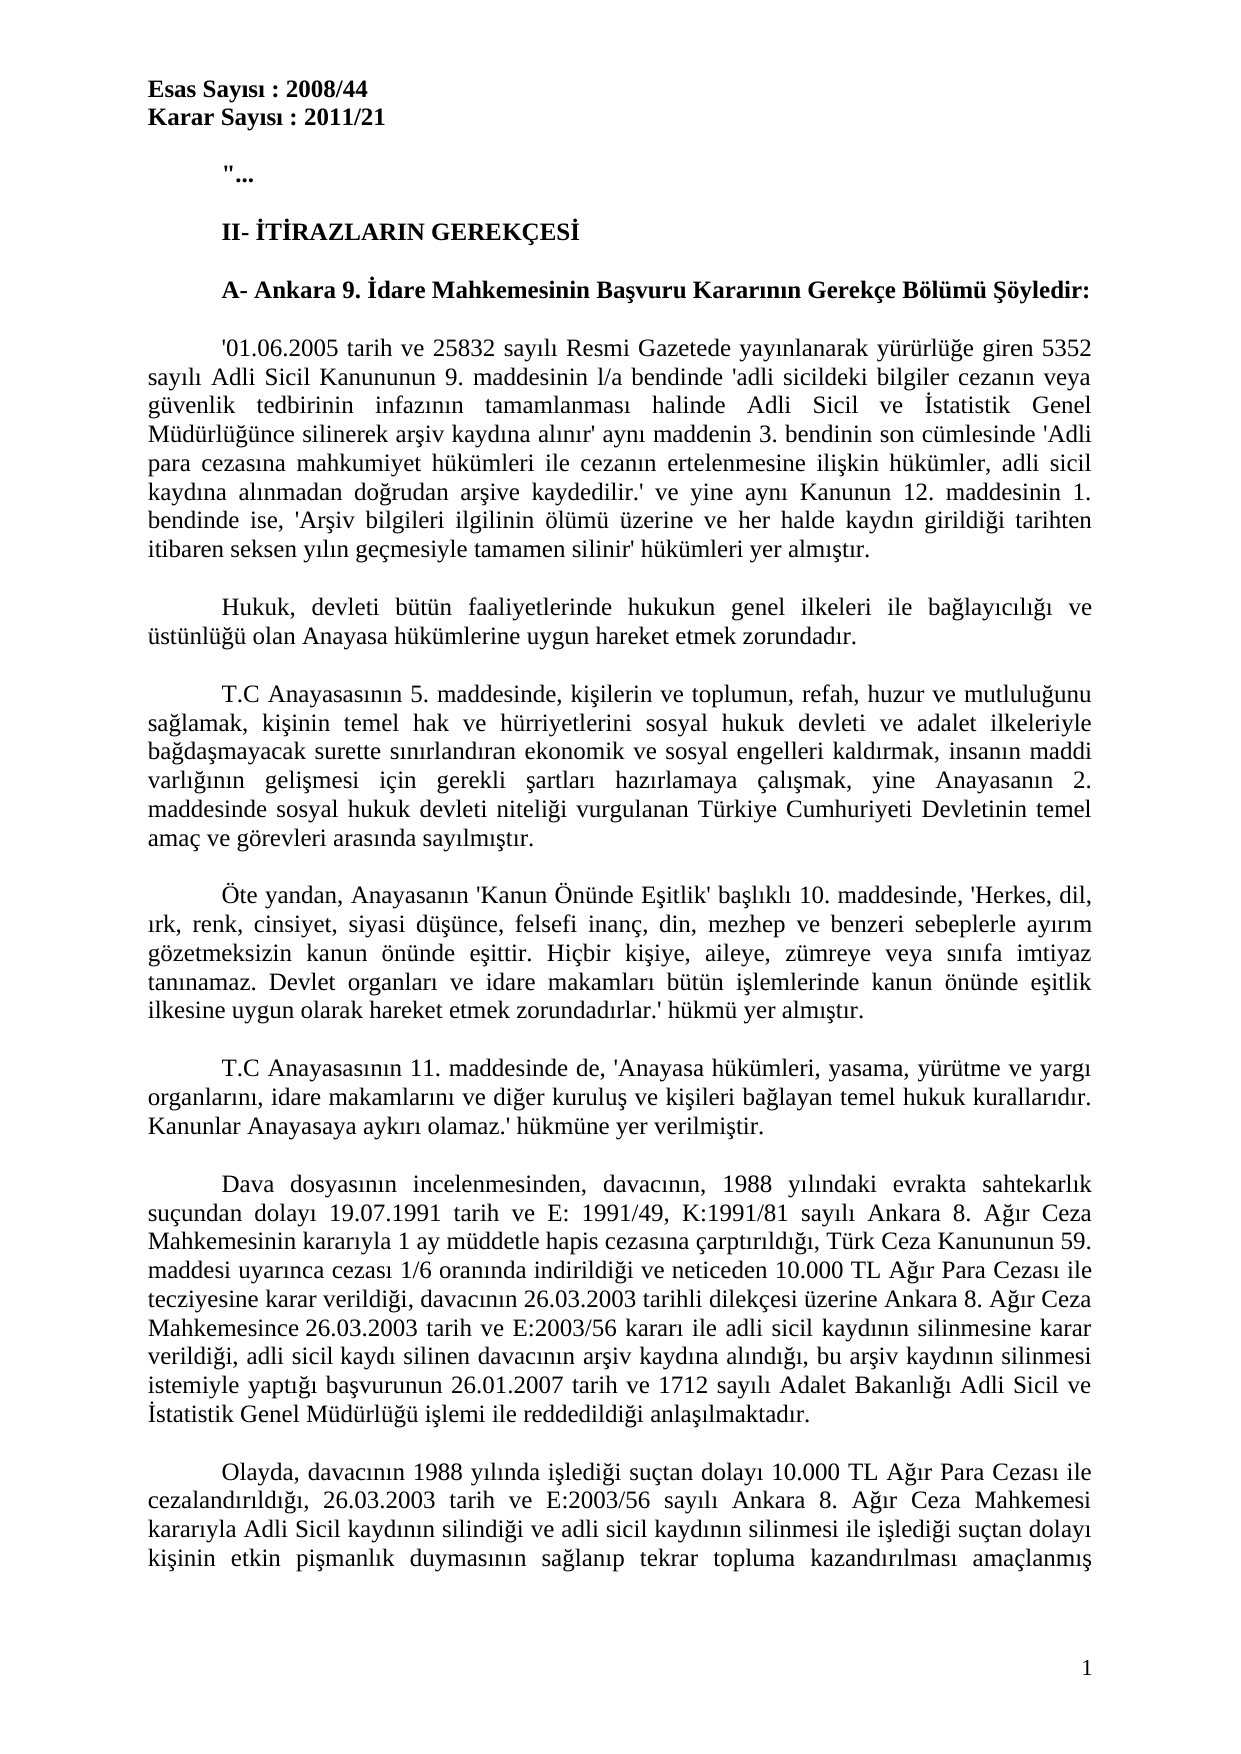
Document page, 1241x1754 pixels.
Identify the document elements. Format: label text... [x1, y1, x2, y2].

text Öte yandan, Anayasanın 'Kanun Önünde Eşitlik' başlıklı 10. maddesinde, 'Herkes, dil, ırk, renk, cinsiyet, siyasi düşünce, felsefi inanç, din, mezhep ve benzeri sebeplerle ayırım gözetmeksizin kanun önünde eşittir. Hiçbir kişiye, aileye, zümreye veya sınıfa imtiyaz tanınamaz. Devlet organları ve idare makamları bütün işlemlerinde kanun önünde eşitlik ilkesine uygun olarak hareket etmek zorundadırlar.' hükmü yer almıştır. [148, 881, 1093, 1024]
text T.C Anayasasının 5. maddesinde, kişilerin ve toplumun, refah, huzur ve mutluluğunu sağlamak, kişinin temel hak ve hürriyetlerini sosyal hukuk devleti ve adalet ilkeleriyle bağdaşmayacak surette sınırlandıran ekonomik ve sosyal engelleri kaldırmak, insanın maddi varlığının gelişmesi için gerekli şartları hazırlamaya çalışmak, yine Anayasanın 2. maddesinde sosyal hukuk devleti niteliği vurgulanan Türkiye Cumhuriyeti Devletinin temel amaç ve görevleri arasında sayılmıştır. [148, 679, 1093, 851]
text Dava dosyasının incelenmesinden, davacının, 1988 yılındaki evrakta sahtekarlık suçundan dolayı 19.07.1991 tarih ve E: 1991/49, K:1991/81 sayılı Ankara 8. Ağır Ceza Mahkemesinin kararıyla 1 ay müddetle hapis cezasına çarptırıldığı, Türk Ceza Kanununun 59. maddesi uyarınca cezası 1/6 oranında indirildiği ve neticeden 10.000 TL Ağır Para Cezası ile tecziyesine karar verildiği, davacının 26.03.2003 tarihli dilekçesi üzerine Ankara 8. Ağır Ceza Mahkemesince 26.03.2003 tarih ve E:2003/56 kararı ile adli sicil kaydının silinmesine karar verildiği, adli sicil kaydı silinen davacının arşiv kaydına alındığı, bu arşiv kaydının silinmesi istemiyle yaptığı başvurunun 26.01.2007 tarih ve 1712 sayılı Adalet Bakanlığı Adli Sicil ve İstatistik Genel Müdürlüğü işlemi ile reddedildiği anlaşılmaktadır. [148, 1169, 1093, 1428]
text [148, 1457, 1093, 1572]
text "... [148, 159, 1093, 188]
text II- İTİRAZLARIN GEREKÇESİ [148, 217, 1093, 246]
text A- Ankara 9. İdare Mahkemesinin Başvuru Kararının Gerekçe Bölümü Şöyledir: [148, 275, 1093, 304]
text '01.06.2005 tarih ve 25832 sayılı Resmi Gazetede yayınlanarak yürürlüğe giren 5352 sayılı Adli Sicil Kanununun 9. maddesinin l/a bendinde 'adli sicildeki bilgiler cezanın veya güvenlik tedbirinin infazının tamamlanması halinde Adli Sicil ve İstatistik Genel Müdürlüğünce silinerek arşiv kaydına alınır' aynı maddenin 3. bendinin son cümlesinde 'Adli para cezasına mahkumiyet hükümleri ile cezanın ertelenmesine ilişkin hükümler, adli sicil kaydına alınmadan doğrudan arşive kaydedilir.' ve yine aynı Kanunun 12. maddesinin 1. bendinde ise, 'Arşiv bilgileri ilgilinin ölümü üzerine ve her halde kaydın girildiği tarihten itibaren seksen yılın geçmesiyle tamamen silinir' hükümleri yer almıştır. [148, 333, 1093, 563]
text T.C Anayasasının 11. maddesinde de, 'Anayasa hükümleri, yasama, yürütme ve yargı organlarını, idare makamlarını ve diğer kuruluş ve kişileri bağlayan temel hukuk kurallarıdır. Kanunlar Anayasaya aykırı olamaz.' hükmüne yer verilmiştir. [148, 1053, 1093, 1140]
text Hukuk, devleti bütün faaliyetlerinde hukukun genel ilkeleri ile bağlayıcılığı ve üstünlüğü olan Anayasa hükümlerine uygun hareket etmek zorundadır. [148, 592, 1093, 650]
